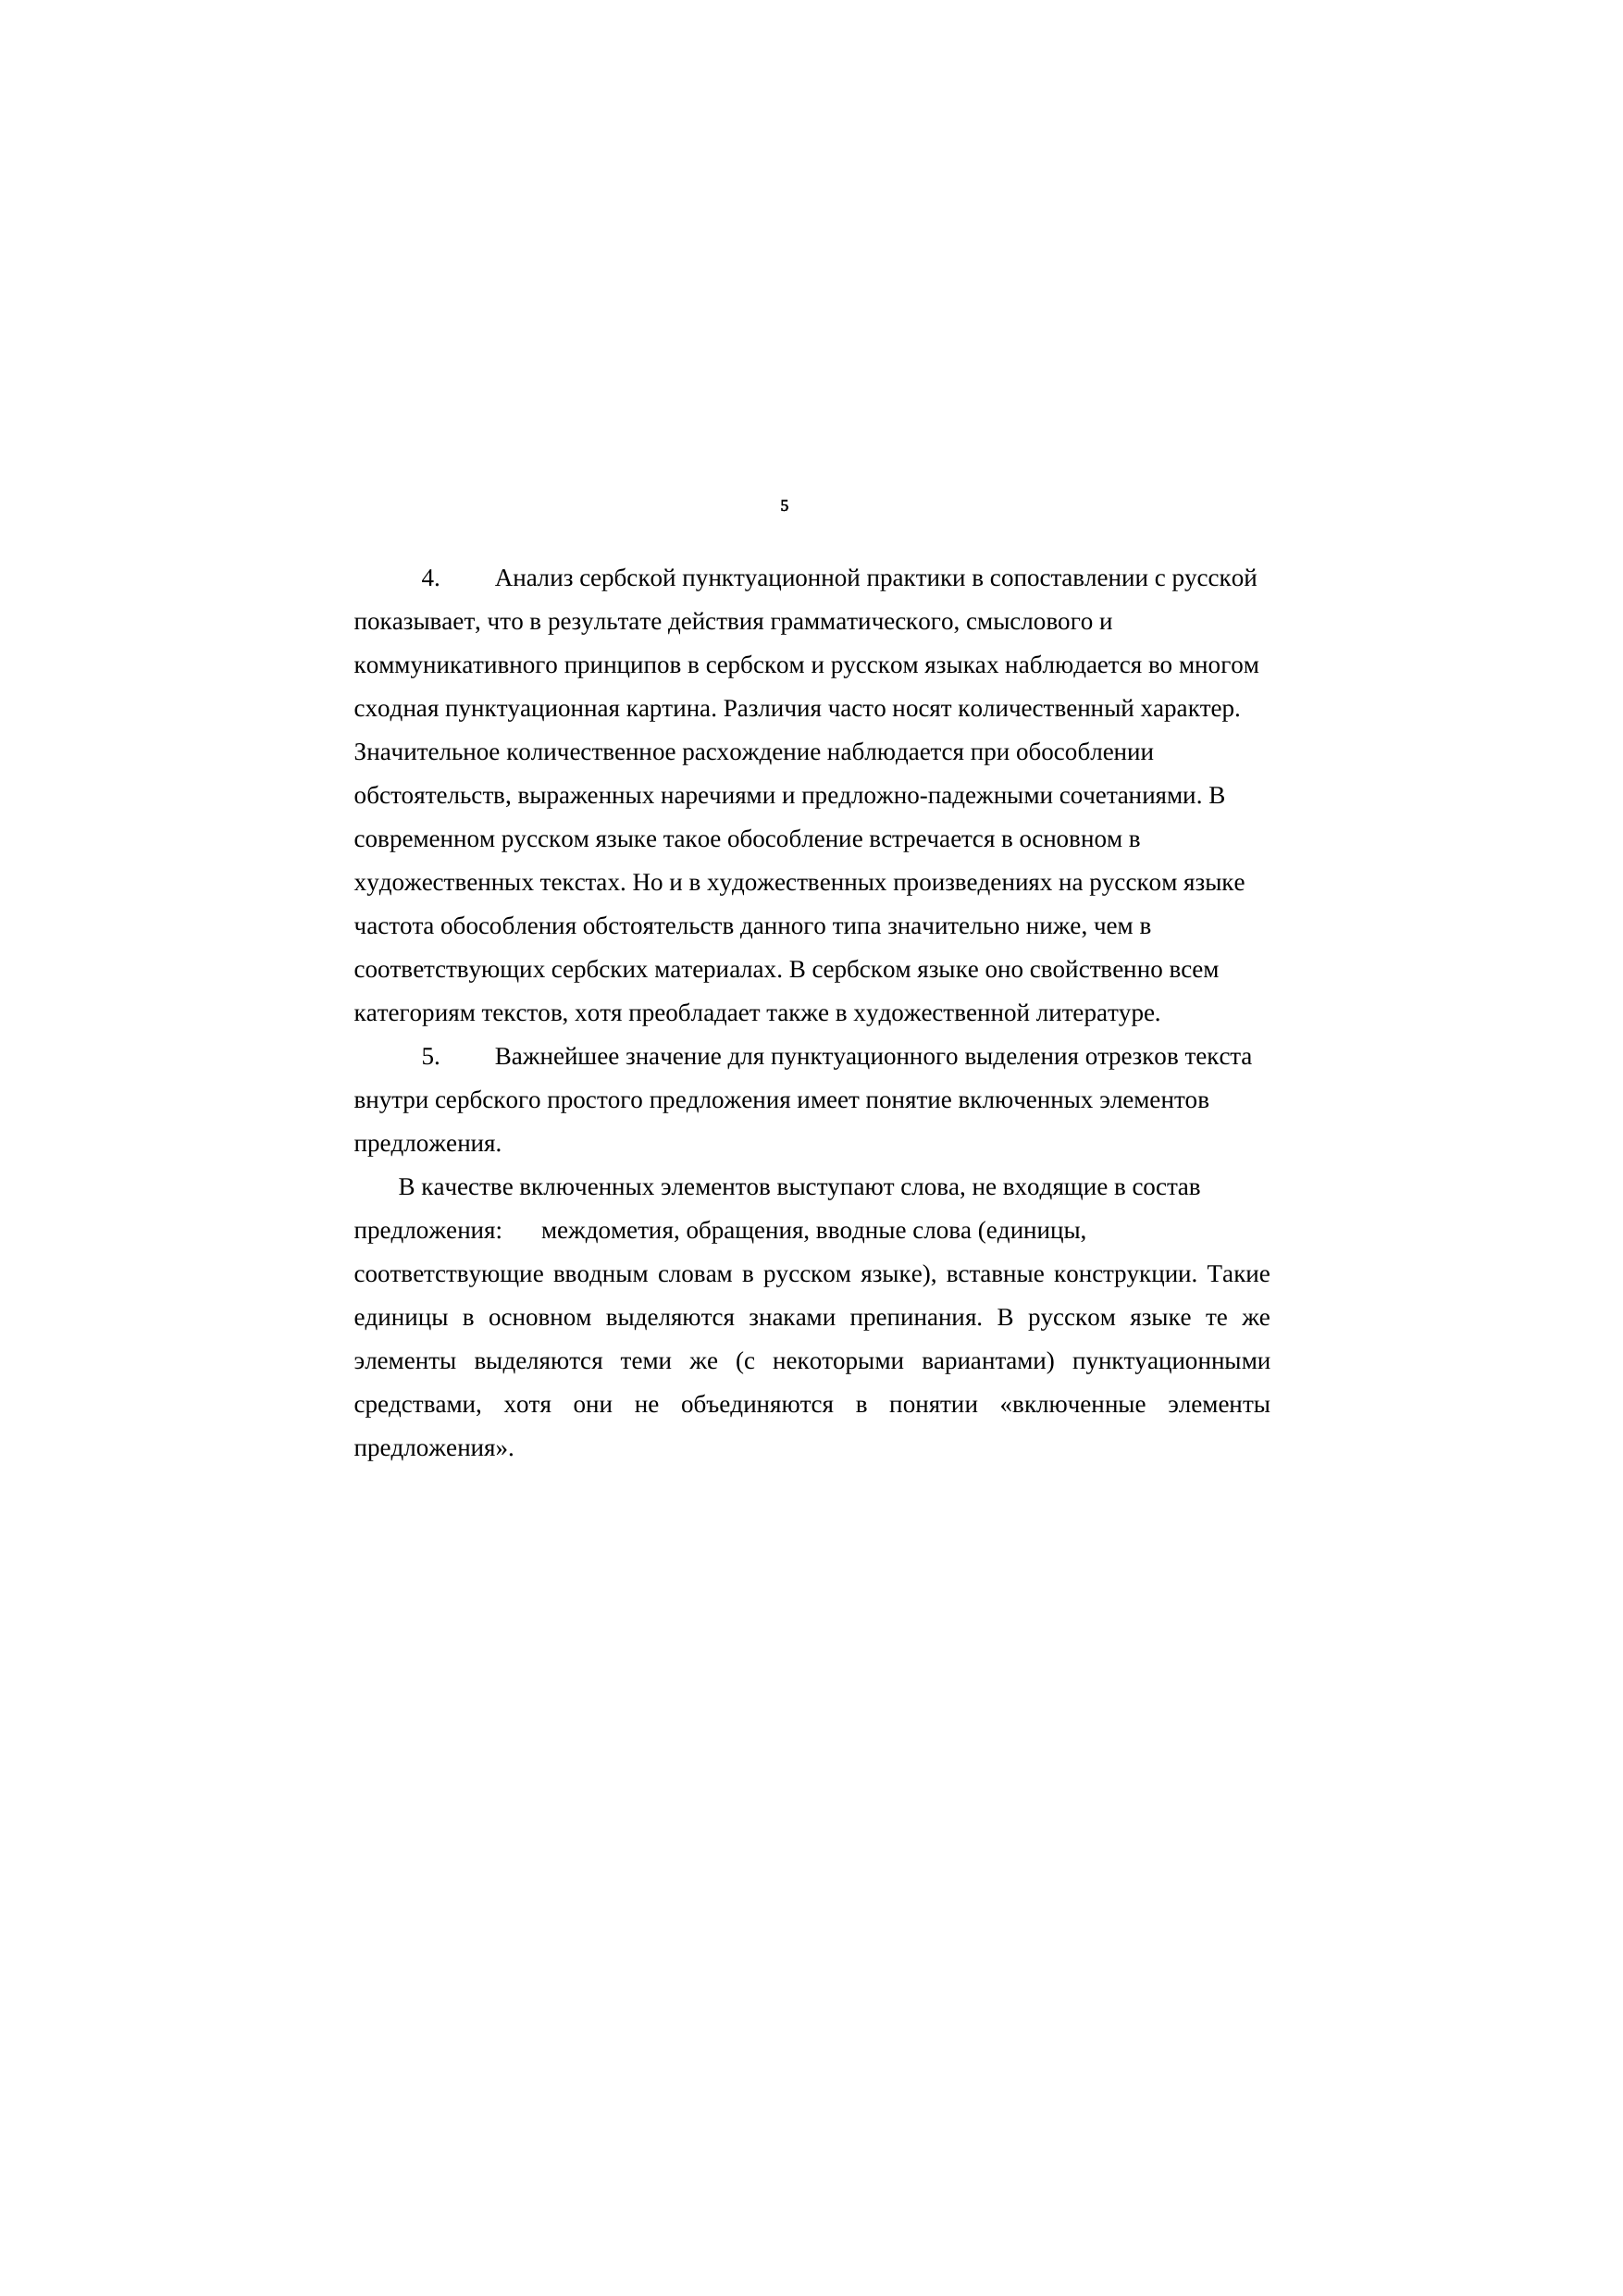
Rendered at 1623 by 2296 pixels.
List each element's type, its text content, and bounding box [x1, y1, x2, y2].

text В качестве включенных элементов выступают слова, не входящие в состав предложения: междометия, обращения, вводные слова (единицы, [353, 1160, 1271, 1247]
list Важнейшее значение для пунктуационного выделения отрезков текста внутри сербского простого предложения имеет понятие включенных элементов предложения. [353, 1030, 1271, 1160]
text соответствующие вводным словам в русском языке), вставные конструкции. Такие единицы в основном выделяются знаками препинания. В русском языке те же элементы выделяются теми же (с некоторыми вариантами) пунктуационными средствами, хотя они не объединяются в понятии «включенные элементы предложения». [353, 1247, 1271, 1465]
list Анализ сербской пунктуационной практики в сопоставлении с русской показывает, что в результате действия грамматического, смыслового и коммуникативного принципов в сербском и русском языках наблюдается во многом сходная пунктуационная картина. Различия часто носят количественный характер. Значительное количественное расхождение наблюдается при обособлении обстоятельств, выраженных наречиями и предложно-падежными сочетаниями. В современном русском языке такое обособление встречается в основном в художественных текстах. Но и в художественных произведениях на русском языке частота обособления обстоятельств данного типа значительно ниже, чем в соответствующих сербских материалах. В сербском языке оно свойственно всем категориям текстов, хотя преобладает также в художественной литературе. [353, 552, 1271, 1030]
